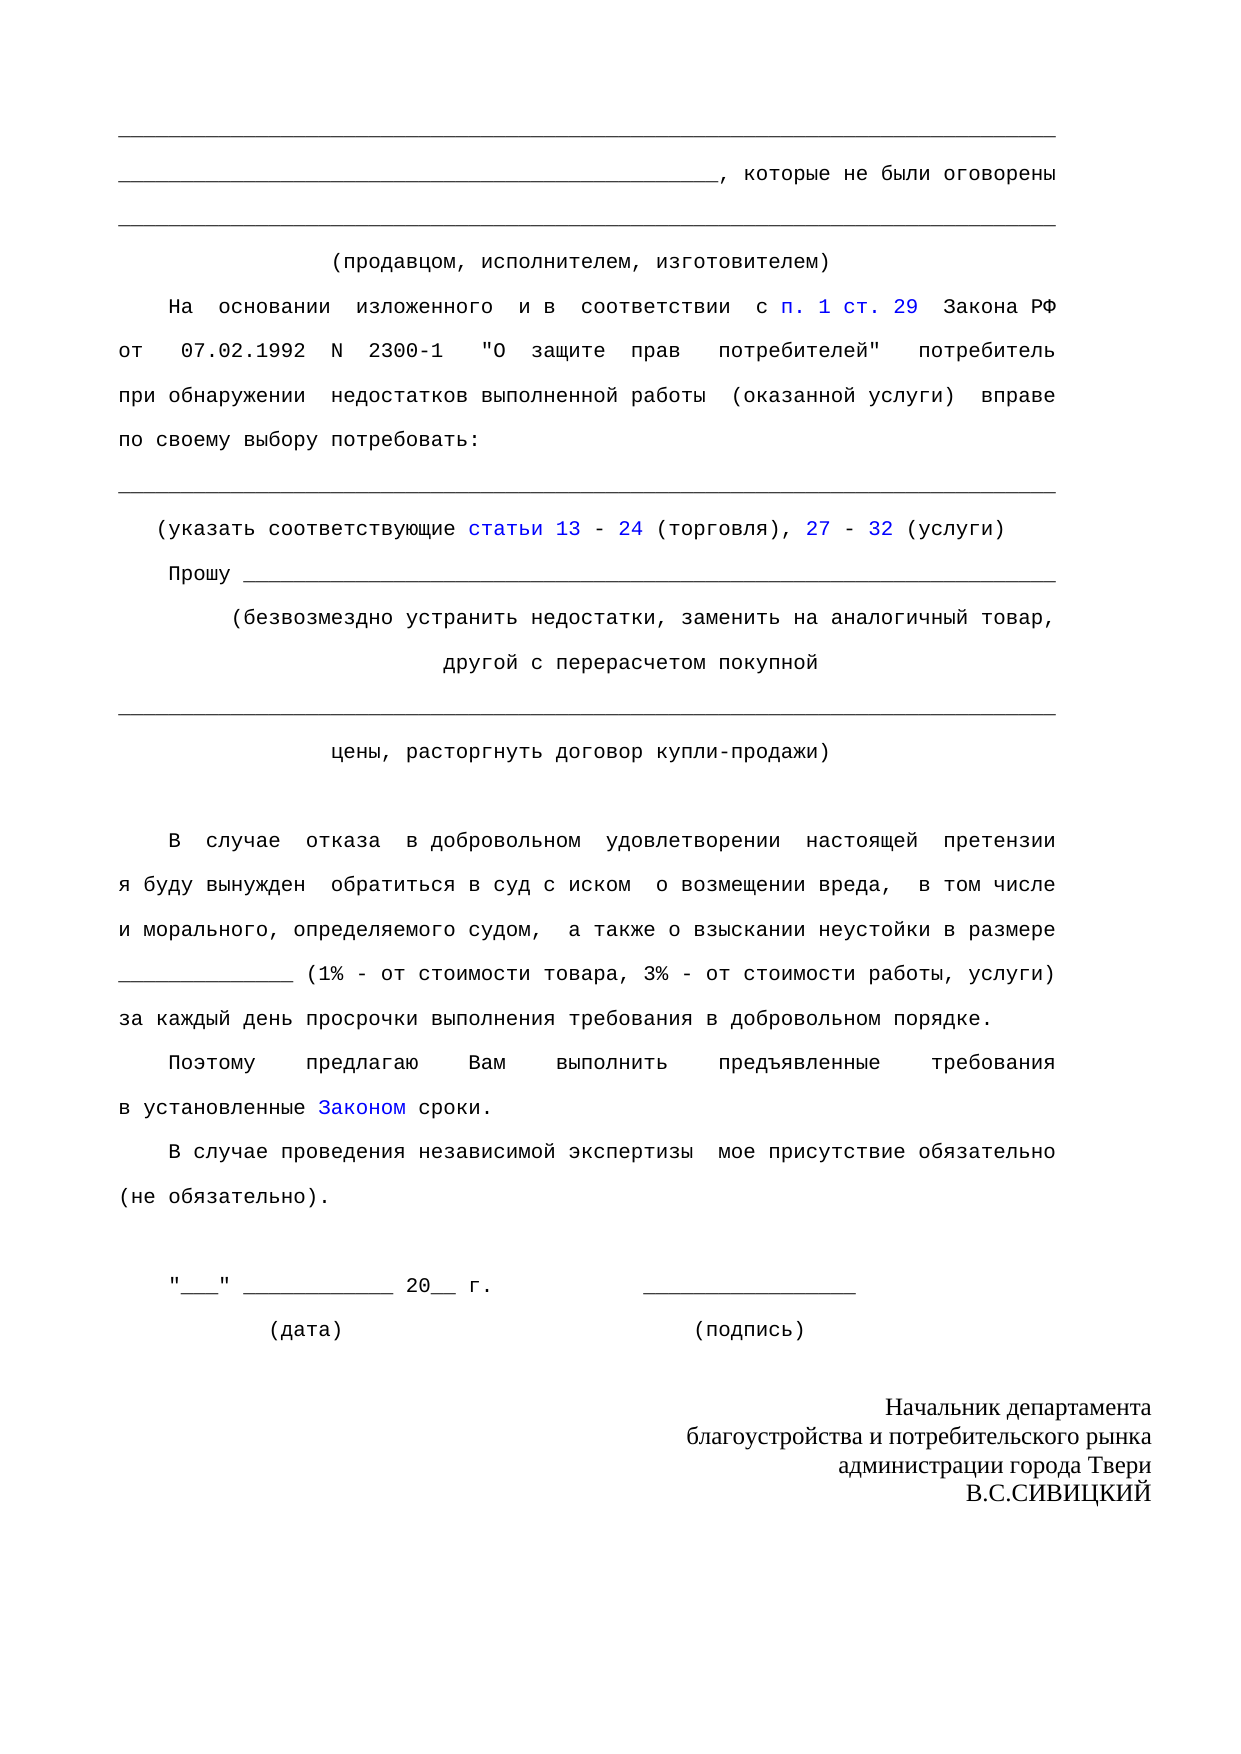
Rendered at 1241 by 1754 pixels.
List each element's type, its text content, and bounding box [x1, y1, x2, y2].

text В.С.СИВИЦКИЙ [118, 1478, 1152, 1507]
text в установленные Законом сроки. [118, 1097, 1152, 1120]
text благоустройства и потребительского рынка [118, 1421, 1152, 1450]
text ___________________________________________________________________________ [118, 696, 1152, 720]
text ________________________________________________, которые не были оговорены [118, 163, 1152, 186]
text администрации города Твери [118, 1450, 1152, 1478]
text ______________ (1% - от стоимости товара, 3% - от стоимости работы, услуги) [118, 963, 1152, 987]
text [118, 207, 1152, 231]
text (безвозмездно устранить недостатки, заменить на аналогичный товар, [118, 607, 1152, 631]
text (указать соответствующие статьи 13 - 24 (торговля), 27 - 32 (услуги) [118, 518, 1152, 542]
text по своему выбору потребовать: [118, 429, 1152, 453]
text я буду вынужден обратиться в суд с иском о возмещении вреда, в том числе [118, 874, 1152, 898]
text при обнаружении недостатков выполненной работы (оказанной услуги) вправе [118, 385, 1152, 409]
text (дата) (подпись) [118, 1319, 1152, 1343]
text В случае отказа в добровольном удовлетворении настоящей претензии [118, 830, 1152, 853]
text от 07.02.1992 N 2300-1 "О защите прав потребителей" потребитель [118, 341, 1152, 364]
text и морального, определяемого судом, а также о взыскании неустойки в размере [118, 919, 1152, 942]
text цены, расторгнуть договор купли-продажи) [118, 741, 1152, 764]
text На основании изложенного и в соответствии с п. 1 ст. 29 Закона РФ [118, 296, 1152, 320]
text за каждый день просрочки выполнения требования в добровольном порядке. [118, 1008, 1152, 1031]
text Прошу _________________________________________________________________ [118, 563, 1152, 587]
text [118, 118, 1152, 142]
text Поэтому предлагаю Вам выполнить предъявленные требования [118, 1052, 1152, 1076]
text Начальник департамента [118, 1392, 1152, 1421]
text (продавцом, исполнителем, изготовителем) [118, 252, 1152, 275]
text "___" ____________ 20__ г. _________________ [118, 1274, 1152, 1298]
text другой с перерасчетом покупной [118, 652, 1152, 676]
text (не обязательно). [118, 1186, 1152, 1209]
text В случае проведения независимой экспертизы мое присутствие обязательно [118, 1141, 1152, 1165]
text ___________________________________________________________________________ [118, 474, 1152, 498]
